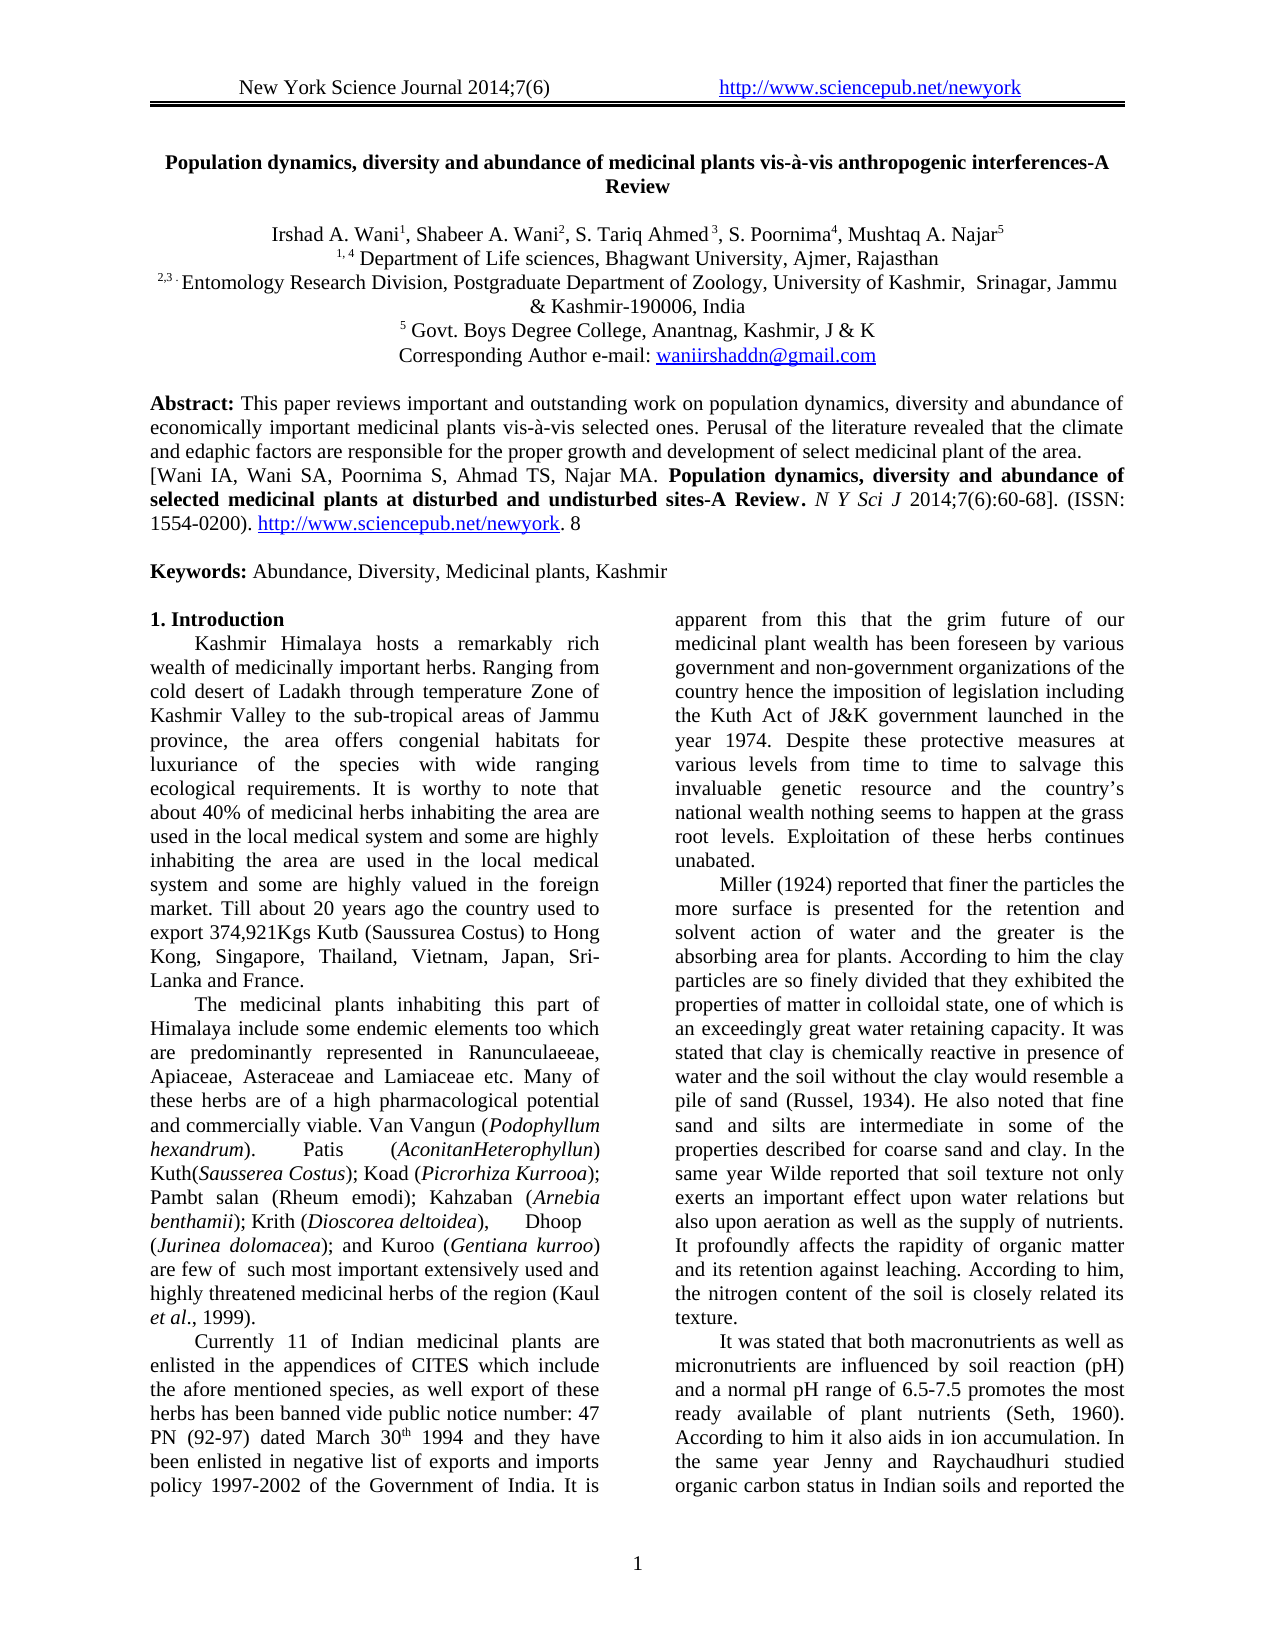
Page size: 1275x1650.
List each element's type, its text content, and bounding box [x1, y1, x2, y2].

text Abstract: This paper reviews important and outstanding work on population dynamics, diversity and abundance of economically important medicinal plants vis-à-vis selected ones. Perusal of the literature revealed that the climate and edaphic factors are responsible for the proper growth and development of select medicinal plant of the area. [150, 391, 1125, 463]
text Currently 11 of Indian medicinal plants are enlisted in the appendices of CITES which include the afore mentioned species, as well export of these herbs has been banned vide public notice number: 47 PN (92-97) dated March 30th 1994 and they have been enlisted in negative list of exports and imports policy 1997-2002 of the Government of India. It is apparent from this that the grim future of our medicinal plant wealth has been foreseen by various government and non-government organizations of the country hence the imposition of legislation including the Kuth Act of J&K government launched in the year 1974. Despite these protective measures at various levels from time to time to salvage this invaluable genetic resource and the country’s national wealth nothing seems to happen at the grass root levels. Exploitation of these herbs continues unabated. [150, 1329, 600, 1497]
text 5 Govt. Boys Degree College, Anantnag, Kashmir, J & K [150, 318, 1125, 342]
text Miller (1924) reported that finer the particles the more surface is presented for the retention and solvent action of water and the greater is the absorbing area for plants. According to him the clay particles are so finely divided that they exhibited the properties of matter in colloidal state, one of which is an exceedingly great water retaining capacity. It was stated that clay is chemically reactive in presence of water and the soil without the clay would resemble a pile of sand (Russel, 1934). He also noted that fine sand and silts are intermediate in some of the properties described for coarse sand and clay. In the same year Wilde reported that soil texture not only exerts an important effect upon water relations but also upon aeration as well as the supply of nutrients. It profoundly affects the rapidity of organic matter and its retention against leaching. According to him, the nitrogen content of the soil is closely related its texture. [675, 872, 1125, 1329]
text Population dynamics, diversity and abundance of medicinal plants vis-à-vis anthropogenic interferences-A Review [150, 150, 1125, 198]
text 1. Introduction [150, 607, 600, 631]
text Corresponding Author e-mail: waniirshaddn@gmail.com [150, 342, 1125, 367]
text Kashmir Himalaya hosts a remarkably rich wealth of medicinally important herbs. Ranging from cold desert of Ladakh through temperature Zone of Kashmir Valley to the sub-tropical areas of Jammu province, the area offers congenial habitats for luxuriance of the species with wide ranging ecological requirements. It is worthy to note that about 40% of medicinal herbs inhabiting the area are used in the local medical system and some are highly inhabiting the area are used in the local medical system and some are highly valued in the foreign market. Till about 20 years ago the country used to export 374,921Kgs Kutb (Saussurea Costus) to Hong Kong, Singapore, Thailand, Vietnam, Japan, Sri-Lanka and France. [150, 631, 600, 992]
text The medicinal plants inhabiting this part of Himalaya include some endemic elements too which are predominantly represented in Ranunculaeeae, Apiaceae, Asteraceae and Lamiaceae etc. Many of these herbs are of a high pharmacological potential and commercially viable. Van Vangun (Podophyllum hexandrum). Patis (AconitanHeterophyllun) Kuth(Sausserea Costus); Koad (Picrorhiza Kurrooa); Pambt salan (Rheum emodi); Kahzaban (Arnebia benthamii); Krith (Dioscorea deltoidea), Dhoop (Jurinea dolomacea); and Kuroo (Gentiana kurroo) are few of such most important extensively used and highly threatened medicinal herbs of the region (Kaul et al., 1999). [150, 992, 600, 1329]
text 1, 4 Department of Life sciences, Bhagwant University, Ajmer, Rajasthan [150, 246, 1125, 270]
text Currently 11 of Indian medicinal plants are enlisted in the appendices of CITES which include the afore mentioned species, as well export of these herbs has been banned vide public notice number: 47 PN (92-97) dated March 30th 1994 and they have been enlisted in negative list of exports and imports policy 1997-2002 of the Government of India. It is apparent from this that the grim future of our medicinal plant wealth has been foreseen by various government and non-government organizations of the country hence the imposition of legislation including the Kuth Act of J&K government launched in the year 1974. Despite these protective measures at various levels from time to time to salvage this invaluable genetic resource and the country’s national wealth nothing seems to happen at the grass root levels. Exploitation of these herbs continues unabated. [675, 607, 1125, 872]
text Irshad A. Wani1, Shabeer A. Wani2, S. Tariq Ahmed 3, S. Poornima4, Mushtaq A. Najar5 [150, 222, 1125, 246]
text Keywords: Abundance, Diversity, Medicinal plants, Kashmir [150, 559, 1125, 583]
text 2,3 . Entomology Research Division, Postgraduate Department of Zoology, University of Kashmir, Srinagar, Jammu & Kashmir-190006, India [150, 270, 1125, 318]
text [Wani IA, Wani SA, Poornima S, Ahmad TS, Najar MA. Population dynamics, diversity and abundance of selected medicinal plants at disturbed and undisturbed sites-A Review. N Y Sci J 2014;7(6):60-68]. (ISSN: 1554-0200). http://www.sciencepub.net/newyork. 8 [150, 463, 1125, 535]
